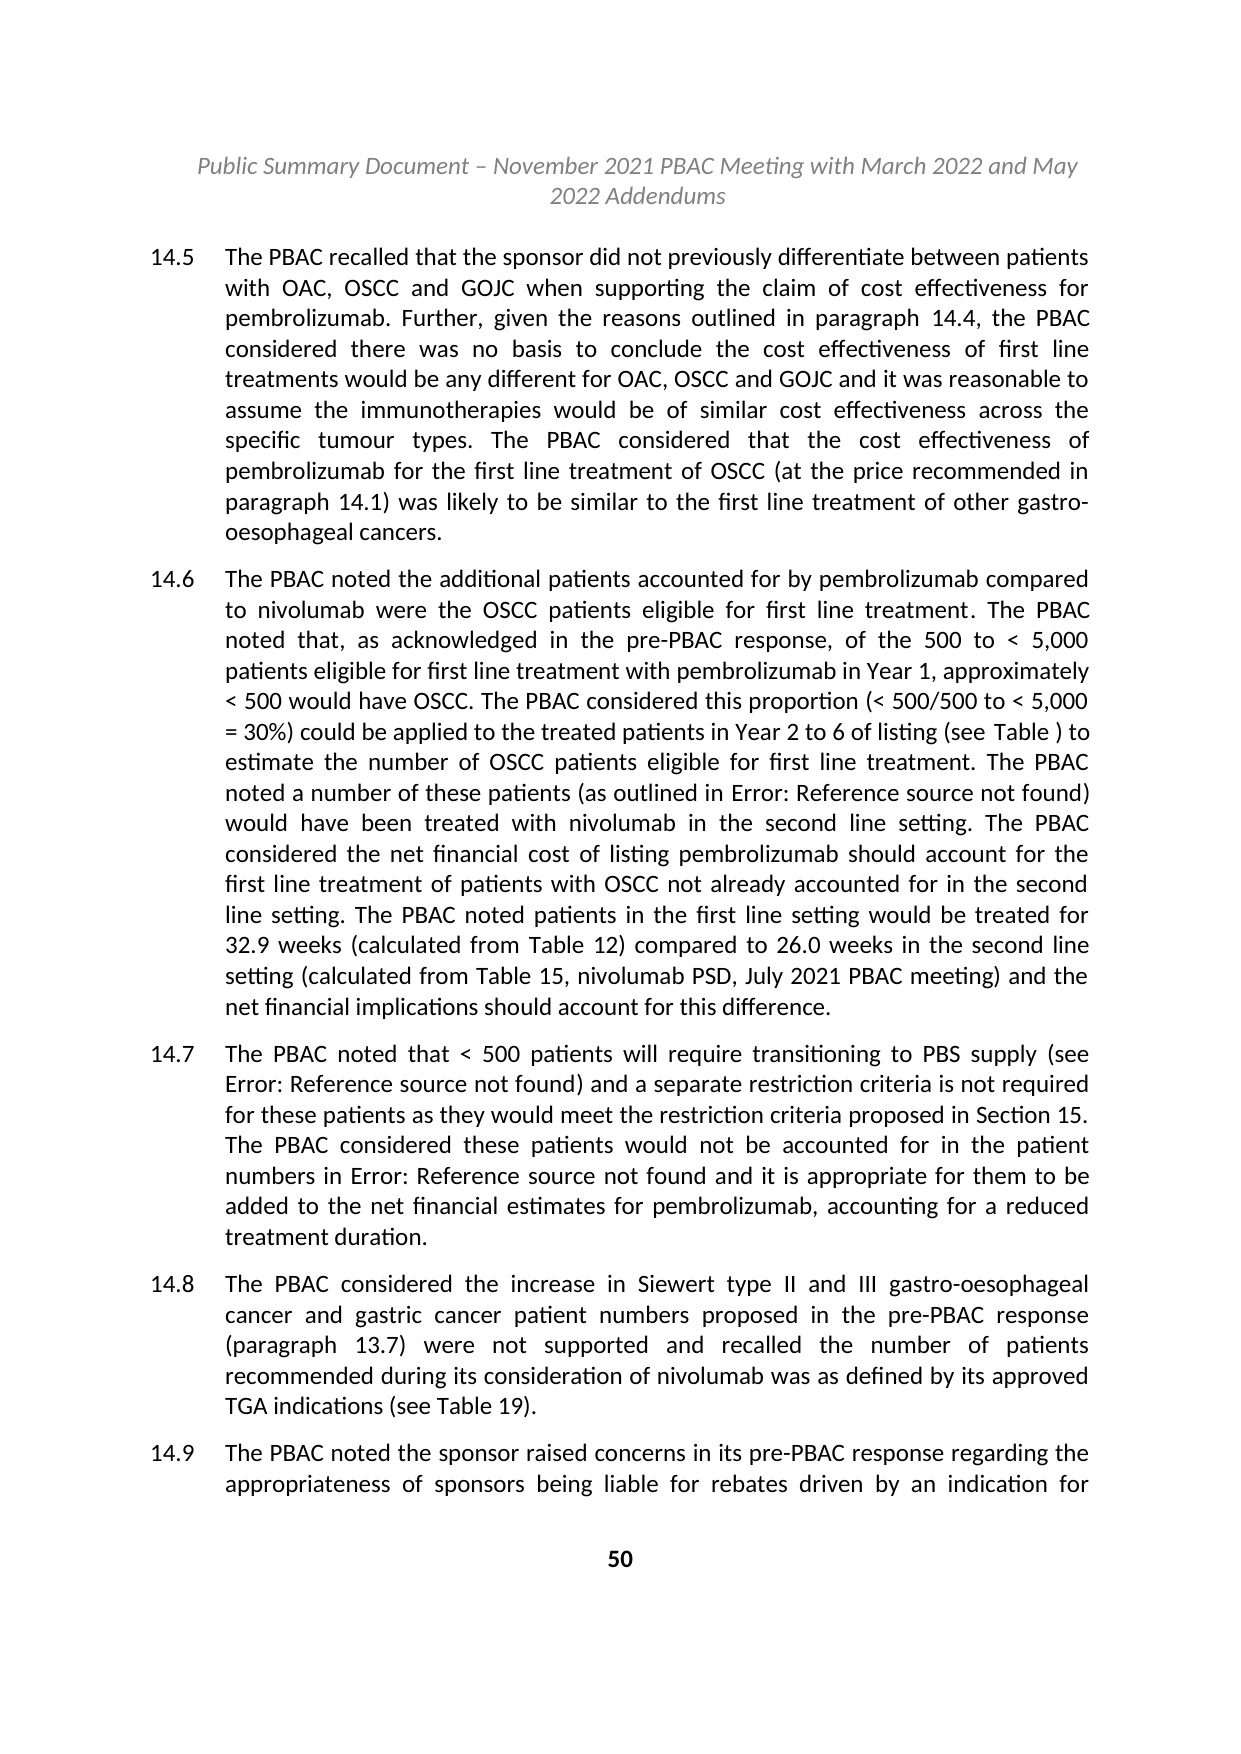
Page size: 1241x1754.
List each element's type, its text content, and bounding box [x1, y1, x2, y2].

list The PBAC considered the increase in Siewert type II and III gastro-oesophageal cancer and gastric cancer patient numbers proposed in the pre-PBAC response (paragraph 13.7) were not supported and recalled the number of patients recommended during its consideration of nivolumab was as defined by its approved TGA indications (see Table 19). [150, 1268, 1090, 1421]
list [150, 1437, 1090, 1498]
list The PBAC recalled that the sponsor did not previously differentiate between patients with OAC, OSCC and GOJC when supporting the claim of cost effectiveness for pembrolizumab. Further, given the reasons outlined in paragraph 14.4, the PBAC considered there was no basis to conclude the cost effectiveness of first line treatments would be any different for OAC, OSCC and GOJC and it was reasonable to assume the immunotherapies would be of similar cost effectiveness across the specific tumour types. The PBAC considered that the cost effectiveness of pembrolizumab for the first line treatment of OSCC (at the price recommended in paragraph 14.1) was likely to be similar to the first line treatment of other gastro-oesophageal cancers. [150, 242, 1090, 547]
